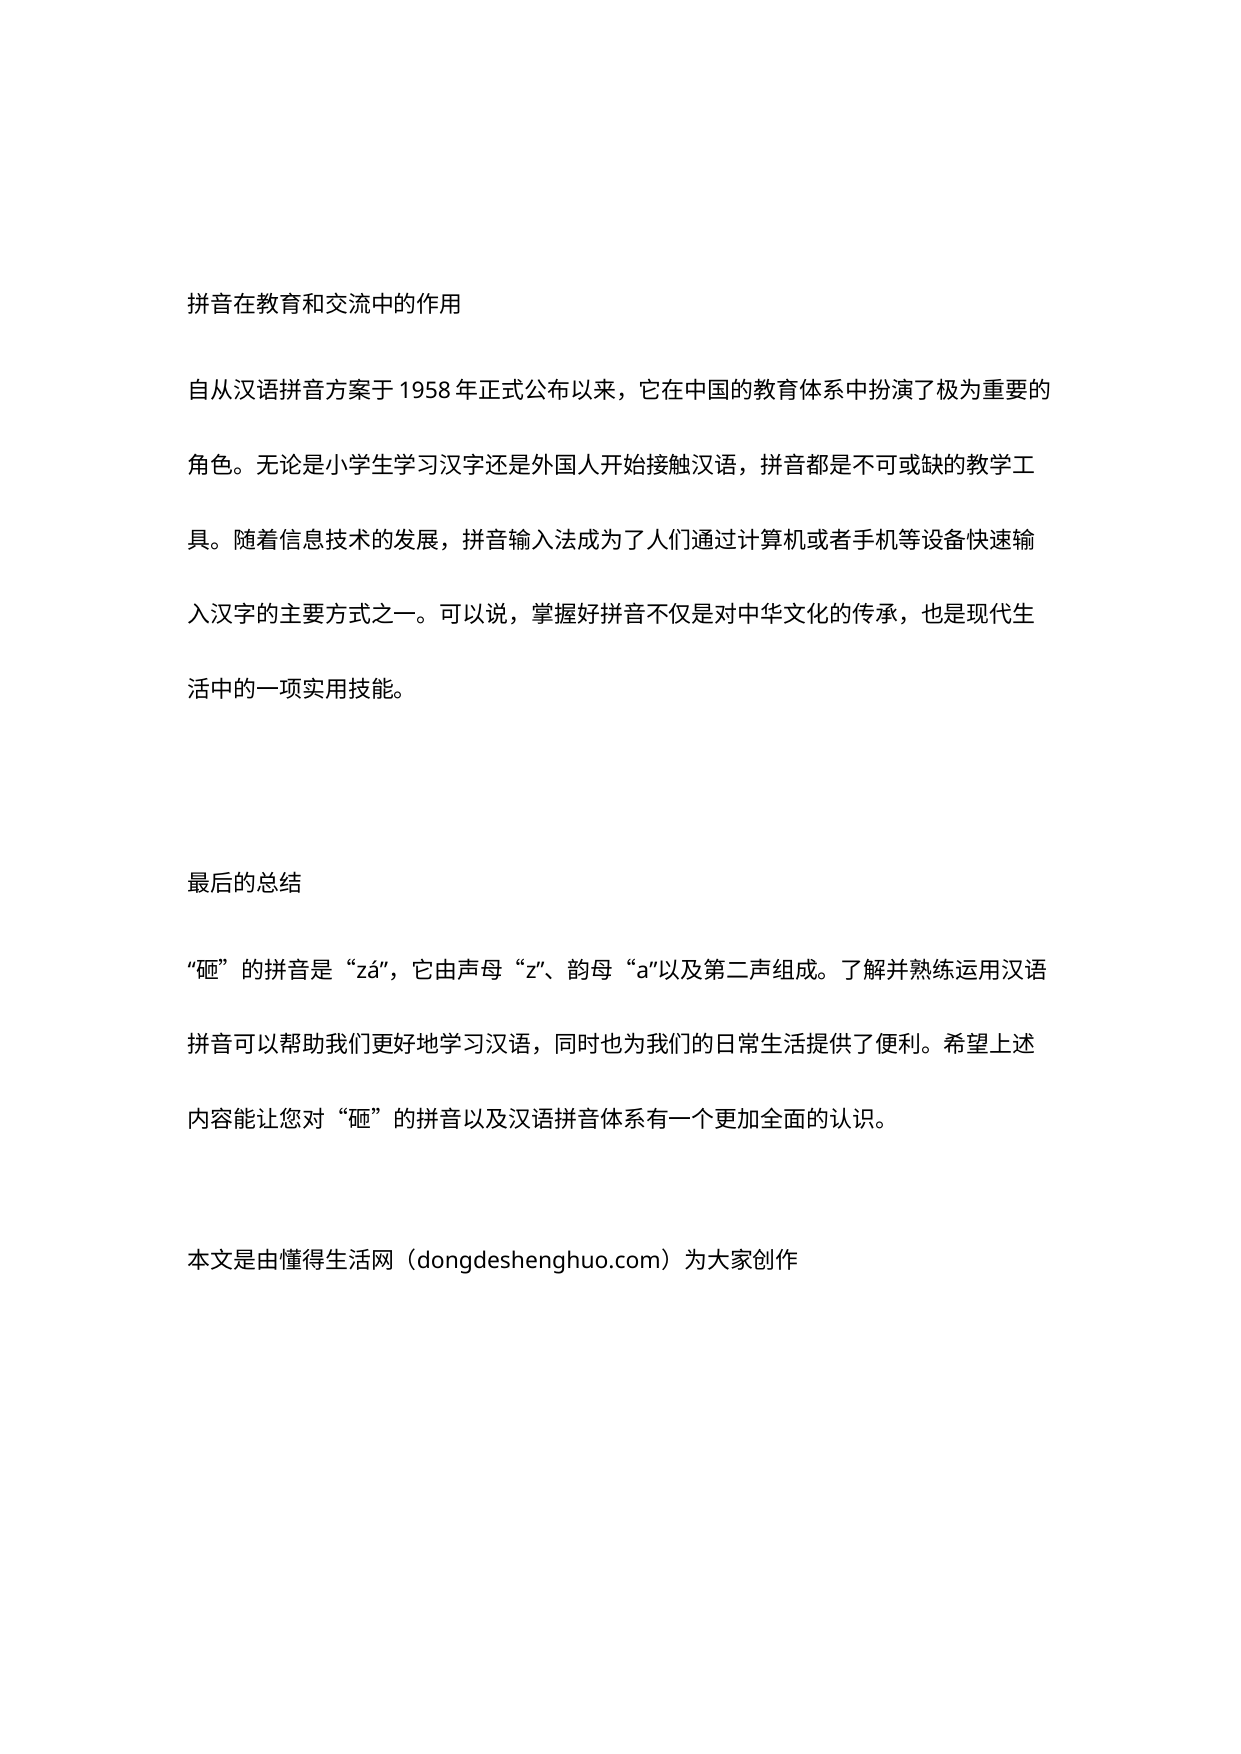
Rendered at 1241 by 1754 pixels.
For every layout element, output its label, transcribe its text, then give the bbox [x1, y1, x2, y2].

text 拼音在教育和交流中的作用 [187, 270, 1053, 335]
text 自从汉语拼音方案于1958年正式公布以来，它在中国的教育体系中扮演了极为重要的角色。无论是小学生学习汉字还是外国人开始接触汉语，拼音都是不可或缺的教学工具。随着信息技术的发展，拼音输入法成为了人们通过计算机或者手机等设备快速输入汉字的主要方式之一。可以说，掌握好拼音不仅是对中华文化的传承，也是现代生活中的一项实用技能。 [187, 356, 1053, 720]
text 本文是由懂得生活网（dongdeshenghuo.com）为大家创作 [187, 1226, 1053, 1291]
text 最后的总结 [187, 849, 1053, 914]
text “砸”的拼音是“zá”，它由声母“z”、韵母“a”以及第二声组成。了解并熟练运用汉语拼音可以帮助我们更好地学习汉语，同时也为我们的日常生活提供了便利。希望上述内容能让您对“砸”的拼音以及汉语拼音体系有一个更加全面的认识。 [187, 936, 1053, 1150]
